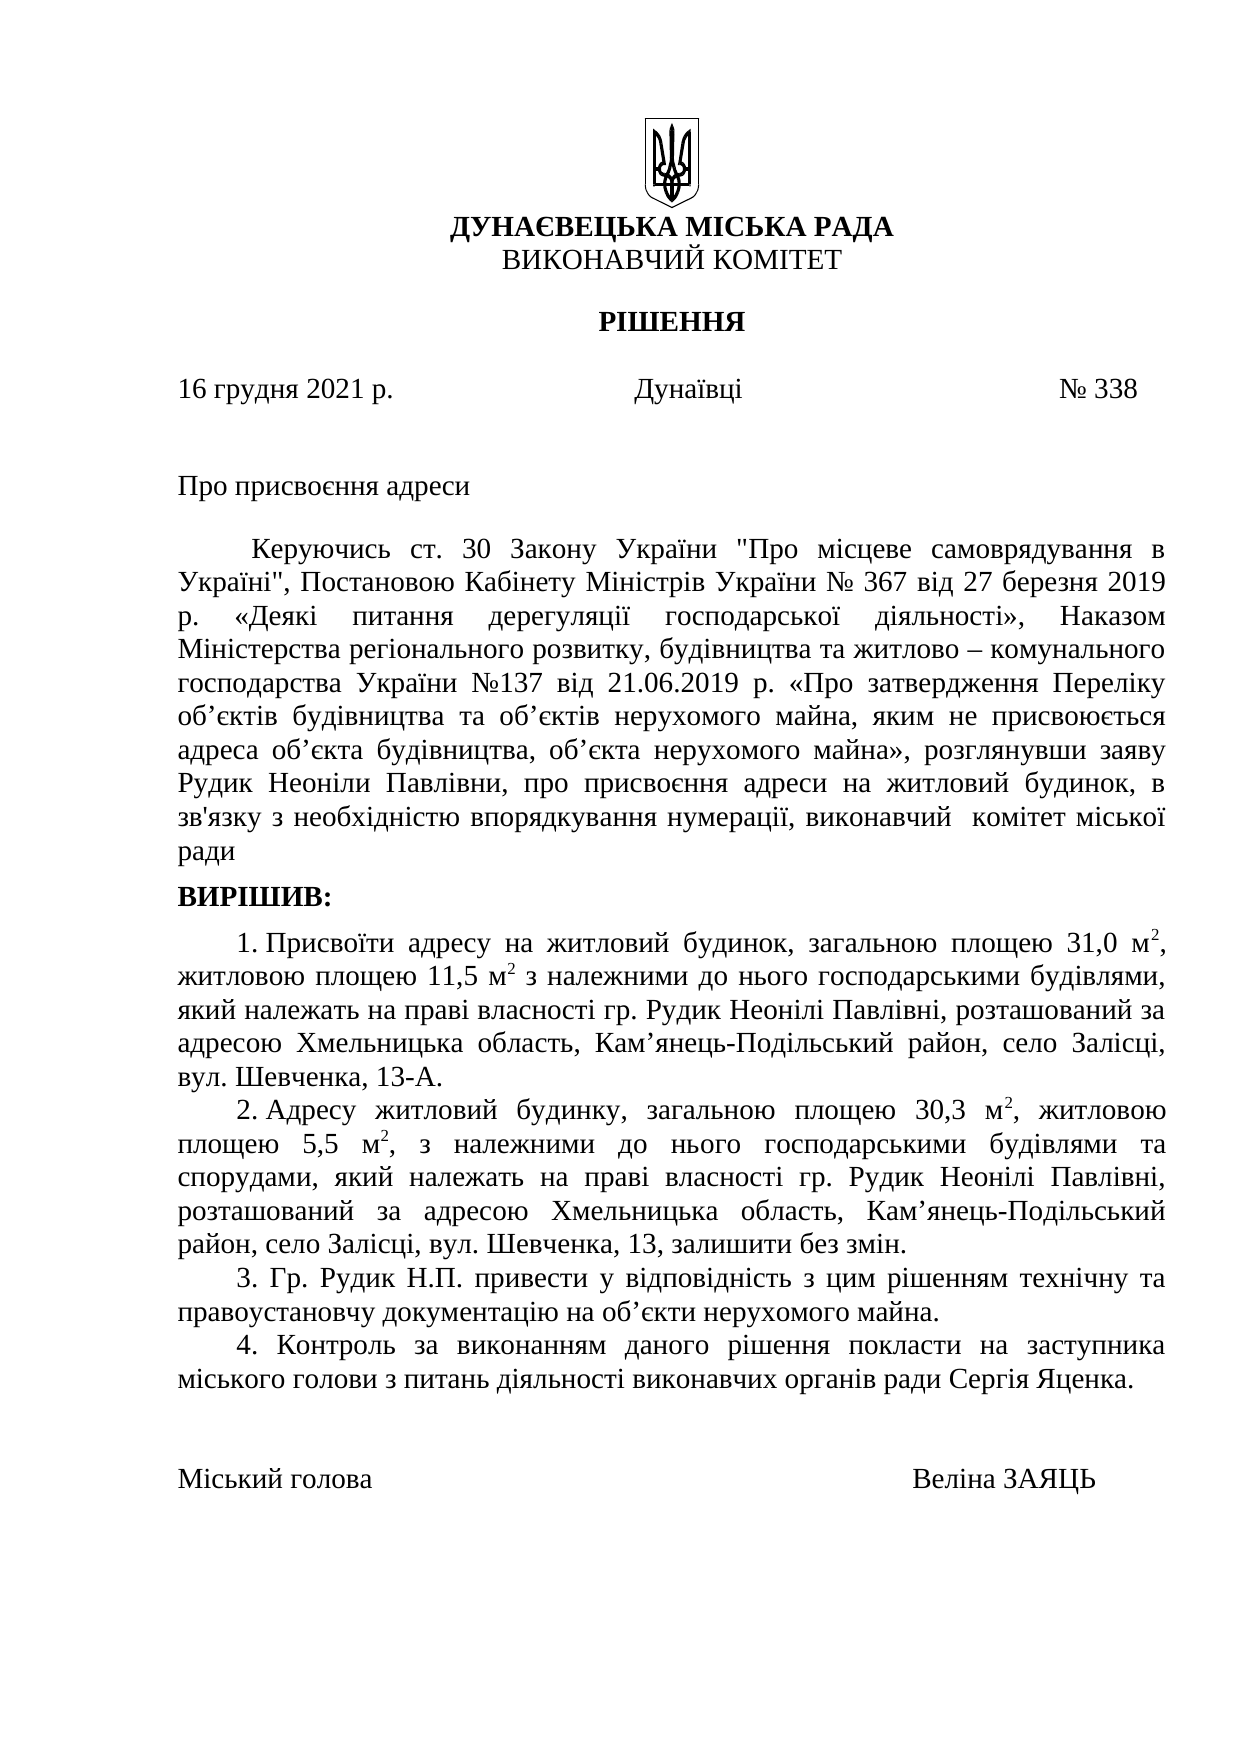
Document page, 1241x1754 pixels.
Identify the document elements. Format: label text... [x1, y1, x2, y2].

text Міський голова Веліна ЗАЯЦЬ [177, 1461, 1167, 1495]
text Керуючись ст. 30 Закону України "Про місцеве самоврядування в Україні", Постановою Кабінету Міністрів України № 367 від 27 березня 2019 р. «Деякі питання дерегуляції господарської діяльності», Наказом Міністерства регіонального розвитку, будівництва та житлово – комунального господарства України №137 від 21.06.2019 р. «Про затвердження Переліку об’єктів будівництва та об’єктів нерухомого майна, яким не присвоюється адреса об’єкта будівництва, об’єкта нерухомого майна», розглянувши заяву Рудик Неоніли Павлівни, про присвоєння адреси на житловий будинок, в зв'язку з необхідністю впорядкування нумерації, виконавчий комітет міської ради [177, 531, 1167, 866]
text 4. Контроль за виконанням даного рішення покласти на заступника міського голови з питань діяльності виконавчих органів ради Сергія Яценка. [177, 1327, 1167, 1394]
text ВИРІШИВ: [177, 879, 1167, 912]
text 2. Адресу житловий будинку, загальною площею 30,3 м2, житловою площею 5,5 м2, з належними до нього господарськими будівлями та спорудами, який належать на праві власності гр. Рудик Неонілі Павлівні, розташований за адресою Хмельницька область, Кам’янець-Подільський район, село Залісці, вул. Шевченка, 13, залишити без змін. [177, 1092, 1167, 1260]
text ДУНАЄВЕЦЬКА МІСЬКА РАДА [177, 209, 1167, 242]
text ВИКОНАВЧИЙ КОМІТЕТ [177, 242, 1167, 276]
text 16 грудня 2021 р. Дунаївці № 338 [177, 372, 1167, 405]
text 1. Присвоїти адресу на житловий будинок, загальною площею 31,0 м2, житловою площею 11,5 м2 з належними до нього господарськими будівлями, який належать на праві власності гр. Рудик Неонілі Павлівні, розташований за адресою Хмельницька область, Кам’янець-Подільський район, село Залісці, вул. Шевченка, 13-А. [177, 925, 1167, 1092]
text Про присвоєння адреси [177, 468, 1167, 502]
text 3. Гр. Рудик Н.П. привести у відповідність з цим рішенням технічну та правоустановчу документацію на об’єкти нерухомого майна. [177, 1260, 1167, 1327]
text РІШЕННЯ [177, 304, 1167, 338]
